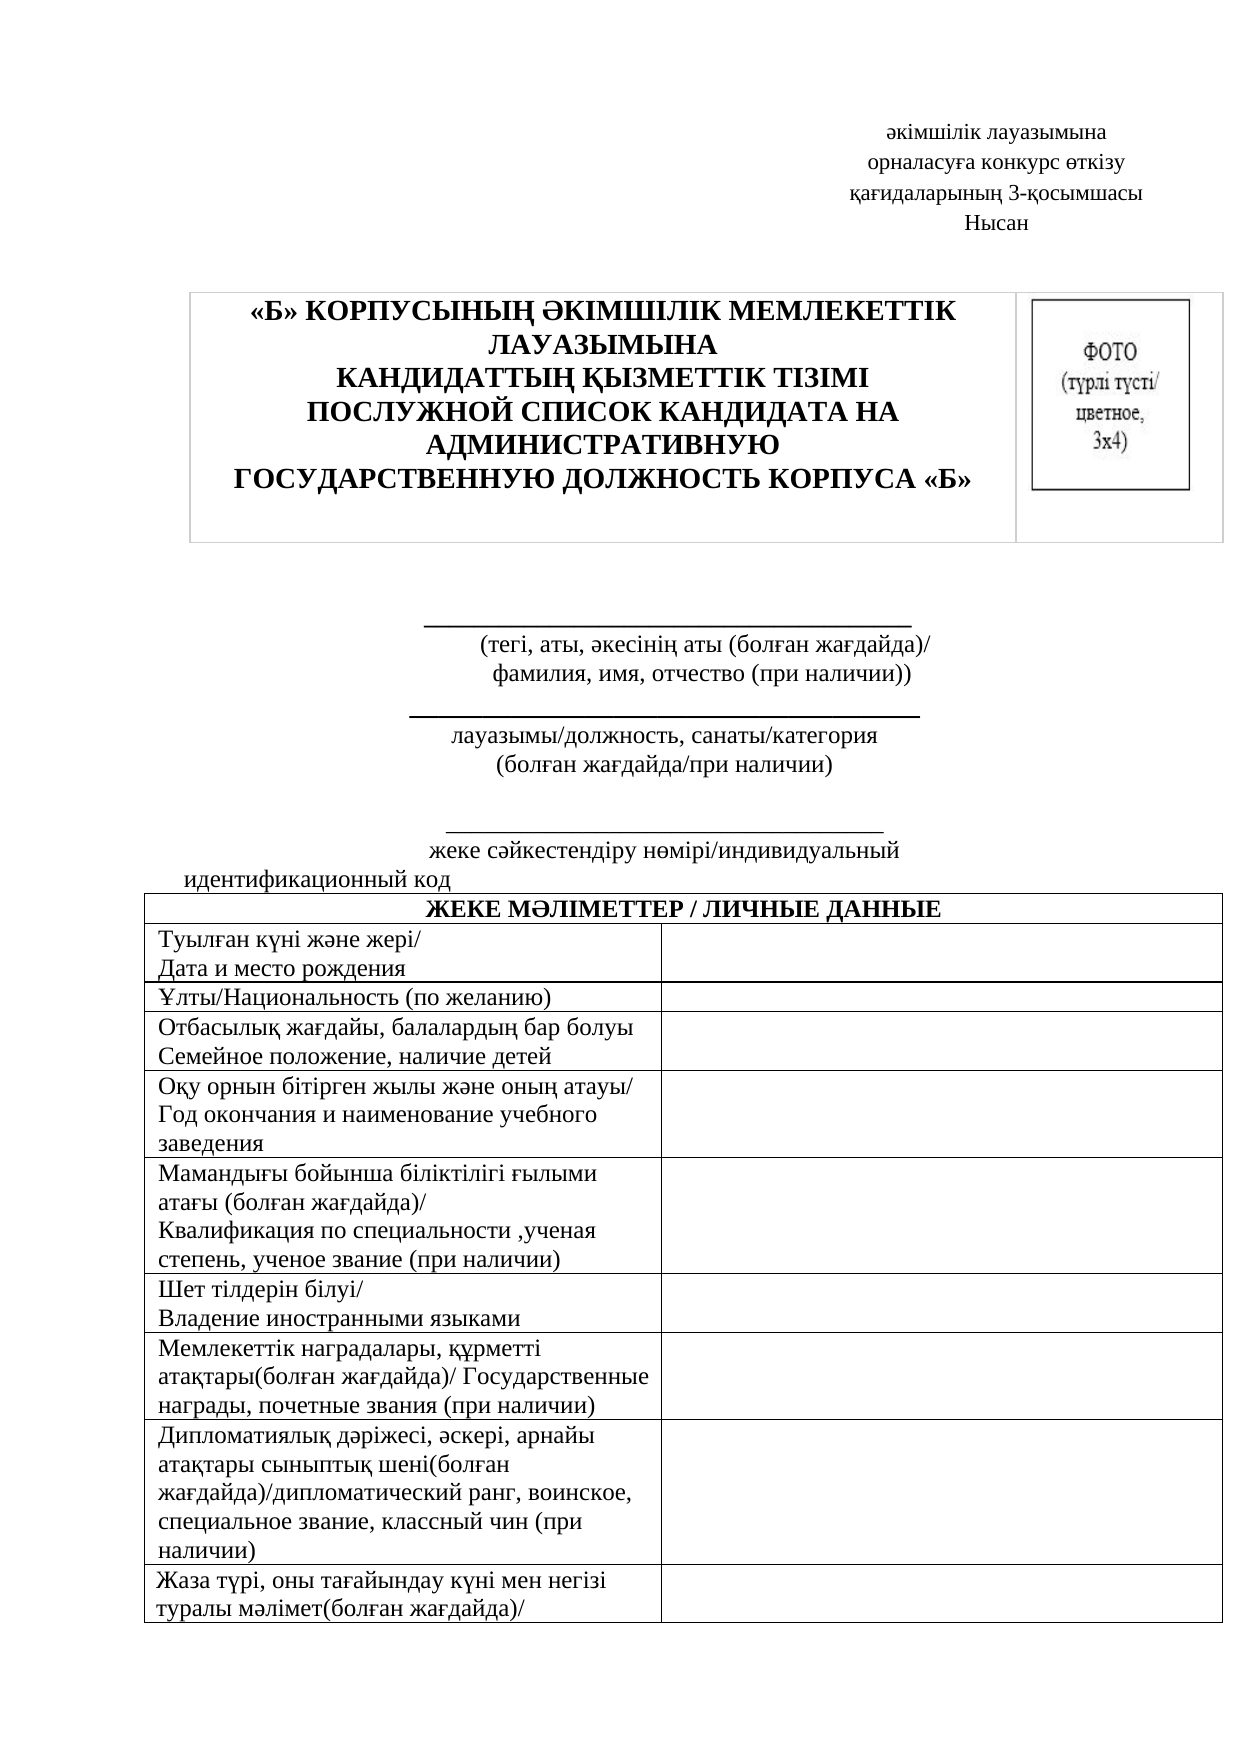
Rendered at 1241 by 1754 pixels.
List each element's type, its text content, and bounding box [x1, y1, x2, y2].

table_cell [662, 1071, 1222, 1157]
table_cell Шет тiлдерiн бiлуi/ Владение иностранными языками [145, 1274, 661, 1332]
text _______________________________________ [177, 601, 1152, 629]
table_header ЖЕКЕ МӘЛІМЕТТЕР / ЛИЧНЫЕ ДАННЫЕ [145, 894, 1222, 923]
table_cell [662, 1420, 1222, 1564]
table_cell [662, 924, 1222, 981]
table_cell Ұлты/Национальность (по желанию) [145, 983, 661, 1011]
table_cell [662, 1274, 1222, 1332]
text (болған жағдайда/при наличии) [177, 749, 1152, 778]
table_cell Мамандығы бойынша бiлiктiлiгi ғылыми атағы (болған жағдайда)/ Квалификация по специальности ,ученая степень, ученое звание (при наличии) [145, 1158, 661, 1273]
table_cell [145, 1565, 661, 1622]
table_cell [662, 983, 1222, 1011]
table_header «Б» КОРПУСЫНЫҢ ӘКІМШІЛІК МЕМЛЕКЕТТІК ЛАУАЗЫМЫНА КАНДИДАТТЫҢ ҚЫЗМЕТТIК ТIЗIМІ ПОСЛУЖНОЙ СПИСОК КАНДИДАТА НА АДМИНИСТРАТИВНУЮ ГОСУДАРСТВЕННУЮ ДОЛЖНОСТЬ КОРПУСА «Б» [191, 293, 1015, 542]
text лауазымы/должность, санаты/категория [177, 721, 1152, 749]
table_cell Мемлекеттiк наградалары, құрметтi атақтары(болған жағдайда)/ Государственные награды, почетные звания (при наличии) [145, 1333, 661, 1419]
table_cell [662, 1012, 1222, 1070]
table_cell [662, 1565, 1222, 1622]
table_cell [662, 1333, 1222, 1419]
table_header [1017, 293, 1222, 542]
text әкімшілік лауазымына [767, 118, 1152, 144]
text (тегi, аты, әкесiнiң аты (болған жағдайда)/ [252, 629, 1152, 658]
table_cell Дипломатиялық дәріжесі, әскері, арнайы атақтары сыныптық шенi(болған жағдайда)/дипломатический ранг, воинское, специальное звание, классный чин (при наличии) [145, 1420, 661, 1564]
text жеке сәйкестендіру нөмірі/индивидуальный [177, 836, 1152, 864]
table_cell Туылған күні және жері/ Дата и место рождения [145, 924, 661, 981]
text ___________________________________ [177, 807, 1152, 836]
text фамилия, имя, отчество (при наличии)) [252, 658, 1152, 687]
text ___________________________________ [177, 687, 1152, 721]
text орналасуға конкурс өткізу [767, 148, 1152, 175]
table_cell Оқу орнын бiтiрген жылы және оның атауы/ Год окончания и наименование учебного заведения [145, 1071, 661, 1157]
text қағидаларының 3-қосымшасы [767, 178, 1152, 205]
table_cell [662, 1158, 1222, 1273]
text идентификационный код [177, 864, 1152, 893]
text Нысан [767, 209, 1152, 235]
table_cell Отбасылық жағдайы, балалардың бар болуы Семейное положение, наличие детей [145, 1012, 661, 1070]
